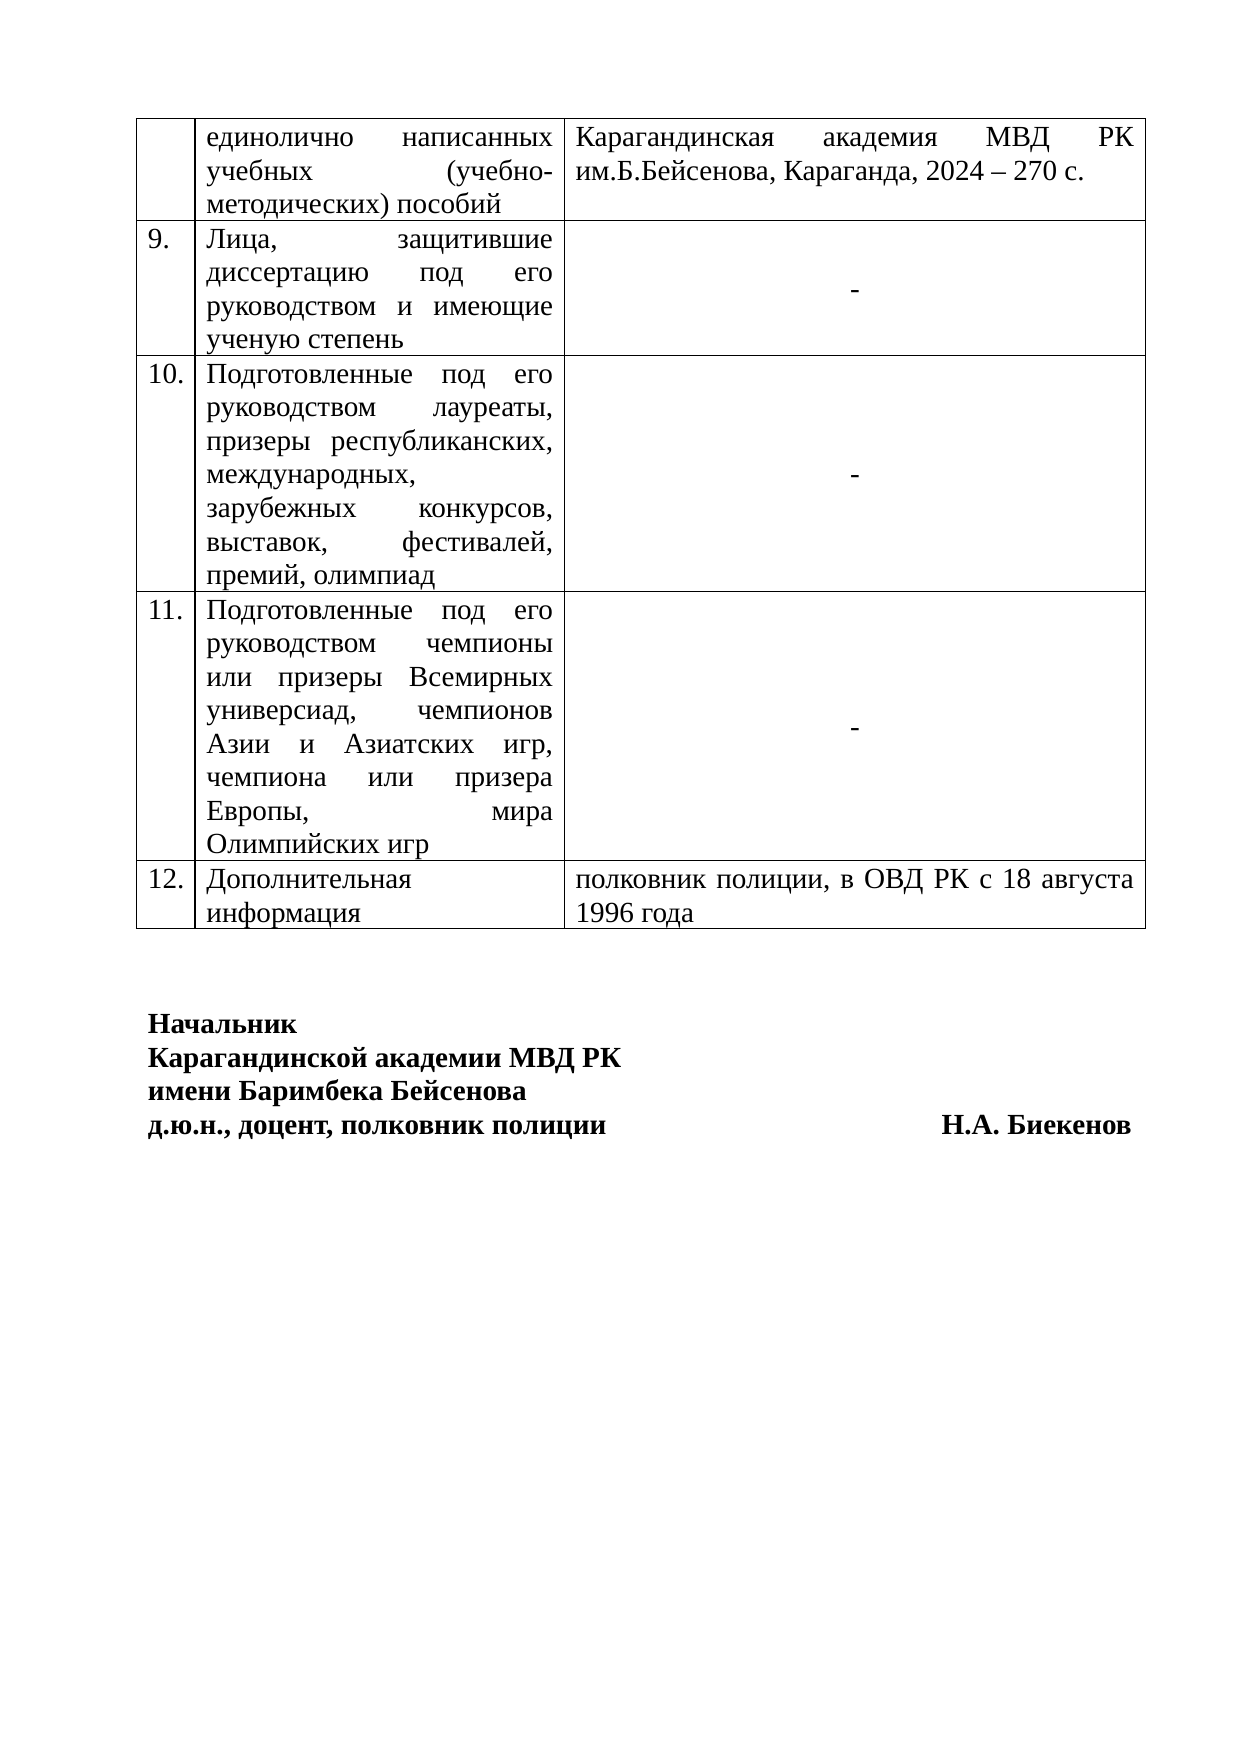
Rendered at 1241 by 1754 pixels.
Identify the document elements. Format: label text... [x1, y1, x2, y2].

table_cell - [565, 221, 1145, 355]
text Карагандинской академии МВД РК [148, 1040, 1214, 1073]
text д.ю.н., доцент, полковник полиции Н.А. Биекенов [148, 1107, 1214, 1141]
text имени Баримбека Бейсенова [148, 1073, 1214, 1107]
table_cell полковник полиции, в ОВД РК с 18 августа 1996 года [565, 861, 1145, 928]
text Начальник [148, 1006, 1214, 1040]
table_cell [137, 119, 194, 220]
table_cell [137, 221, 194, 355]
table_cell Лица, защитившие диссертацию под его руководством и имеющие ученую степень [196, 221, 564, 355]
table_cell Подготовленные под его руководством лауреаты, призеры республиканских, международных, зарубежных конкурсов, выставок, фестивалей, премий, олимпиад [196, 356, 564, 591]
table_cell - [565, 592, 1145, 860]
table_cell [137, 861, 194, 928]
table_cell Дополнительная информация [196, 861, 564, 928]
table_cell Подготовленные под его руководством чемпионы или призеры Всемирных универсиад, чемпионов Азии и Азиатских игр, чемпиона или призера Европы, мира Олимпийских игр [196, 592, 564, 860]
table_cell [137, 356, 194, 591]
table_cell - [565, 356, 1145, 591]
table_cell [565, 119, 1145, 220]
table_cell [196, 119, 564, 220]
table_cell [137, 592, 194, 860]
